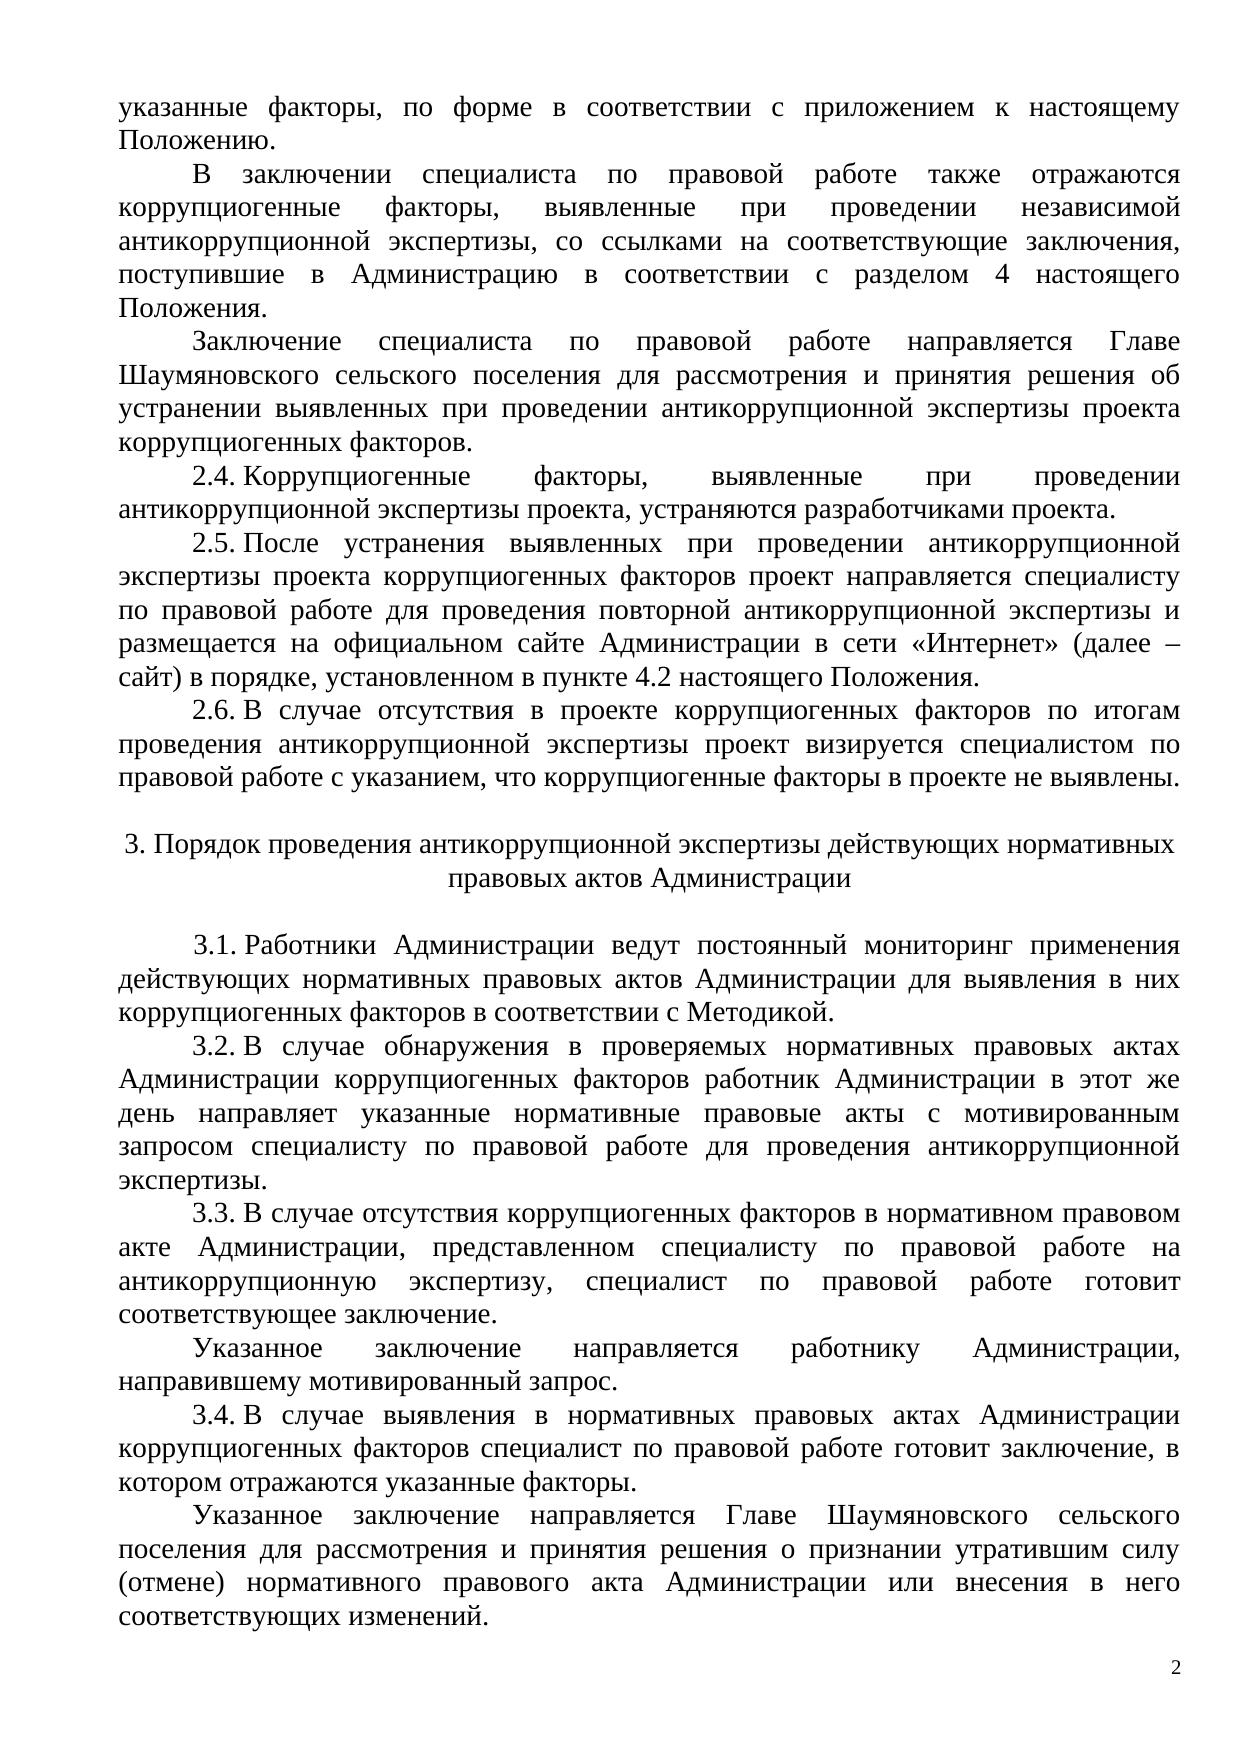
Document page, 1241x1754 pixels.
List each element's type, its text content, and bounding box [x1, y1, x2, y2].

text 3.4. В случае выявления в нормативных правовых актах Администрации коррупциогенных факторов специалист по правовой работе готовит заключение, в котором отражаются указанные факторы. [118, 1397, 1181, 1497]
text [118, 89, 1181, 156]
text Указанное заключение направляется Главе Шаумяновского сельского поселения для рассмотрения и принятия решения о признании утратившим силу (отмене) нормативного правового акта Администрации или внесения в него соответствующих изменений. [118, 1497, 1181, 1632]
text 3.3. В случае отсутствия коррупциогенных факторов в нормативном правовом акте Администрации, представленном специалисту по правовой работе на антикоррупционную экспертизу, специалист по правовой работе готовит соответствующее заключение. [118, 1196, 1181, 1330]
text Заключение специалиста по правовой работе направляется Главе Шаумяновского сельского поселения для рассмотрения и принятия решения об устранении выявленных при проведении антикоррупционной экспертизы проекта коррупциогенных факторов. [118, 323, 1181, 458]
text 2.5. После устранения выявленных при проведении антикоррупционной экспертизы проекта коррупциогенных факторов проект направляется специалисту по правовой работе для проведения повторной антикоррупционной экспертизы и размещается на официальном сайте Администрации в сети «Интернет» (далее – сайт) в порядке, установленном в пункте 4.2 настоящего Положения. [118, 525, 1181, 692]
text Указанное заключение направляется работнику Администрации, направившему мотивированный запрос. [118, 1330, 1181, 1397]
text 3.1. Работники Администрации ведут постоянный мониторинг применения действующих нормативных правовых актов Администрации для выявления в них коррупциогенных факторов в соответствии с Методикой. [118, 927, 1181, 1028]
text 3.2. В случае обнаружения в проверяемых нормативных правовых актах Администрации коррупциогенных факторов работник Администрации в этот же день направляет указанные нормативные правовые акты с мотивированным запросом специалисту по правовой работе для проведения антикоррупционной экспертизы. [118, 1028, 1181, 1196]
text 2.6. В случае отсутствия в проекте коррупциогенных факторов по итогам проведения антикоррупционной экспертизы проект визируется специалистом по правовой работе с указанием, что коррупциогенные факторы в проекте не выявлены. [118, 692, 1181, 793]
text 2.4. Коррупциогенные факторы, выявленные при проведении антикоррупционной экспертизы проекта, устраняются разработчиками проекта. [118, 458, 1181, 525]
text 3. Порядок проведения антикоррупционной экспертизы действующих нормативных правовых актов Администрации [118, 827, 1181, 894]
text В заключении специалиста по правовой работе также отражаются коррупциогенные факторы, выявленные при проведении независимой антикоррупционной экспертизы, со ссылками на соответствующие заключения, поступившие в Администрацию в соответствии с разделом 4 настоящего Положения. [118, 156, 1181, 323]
